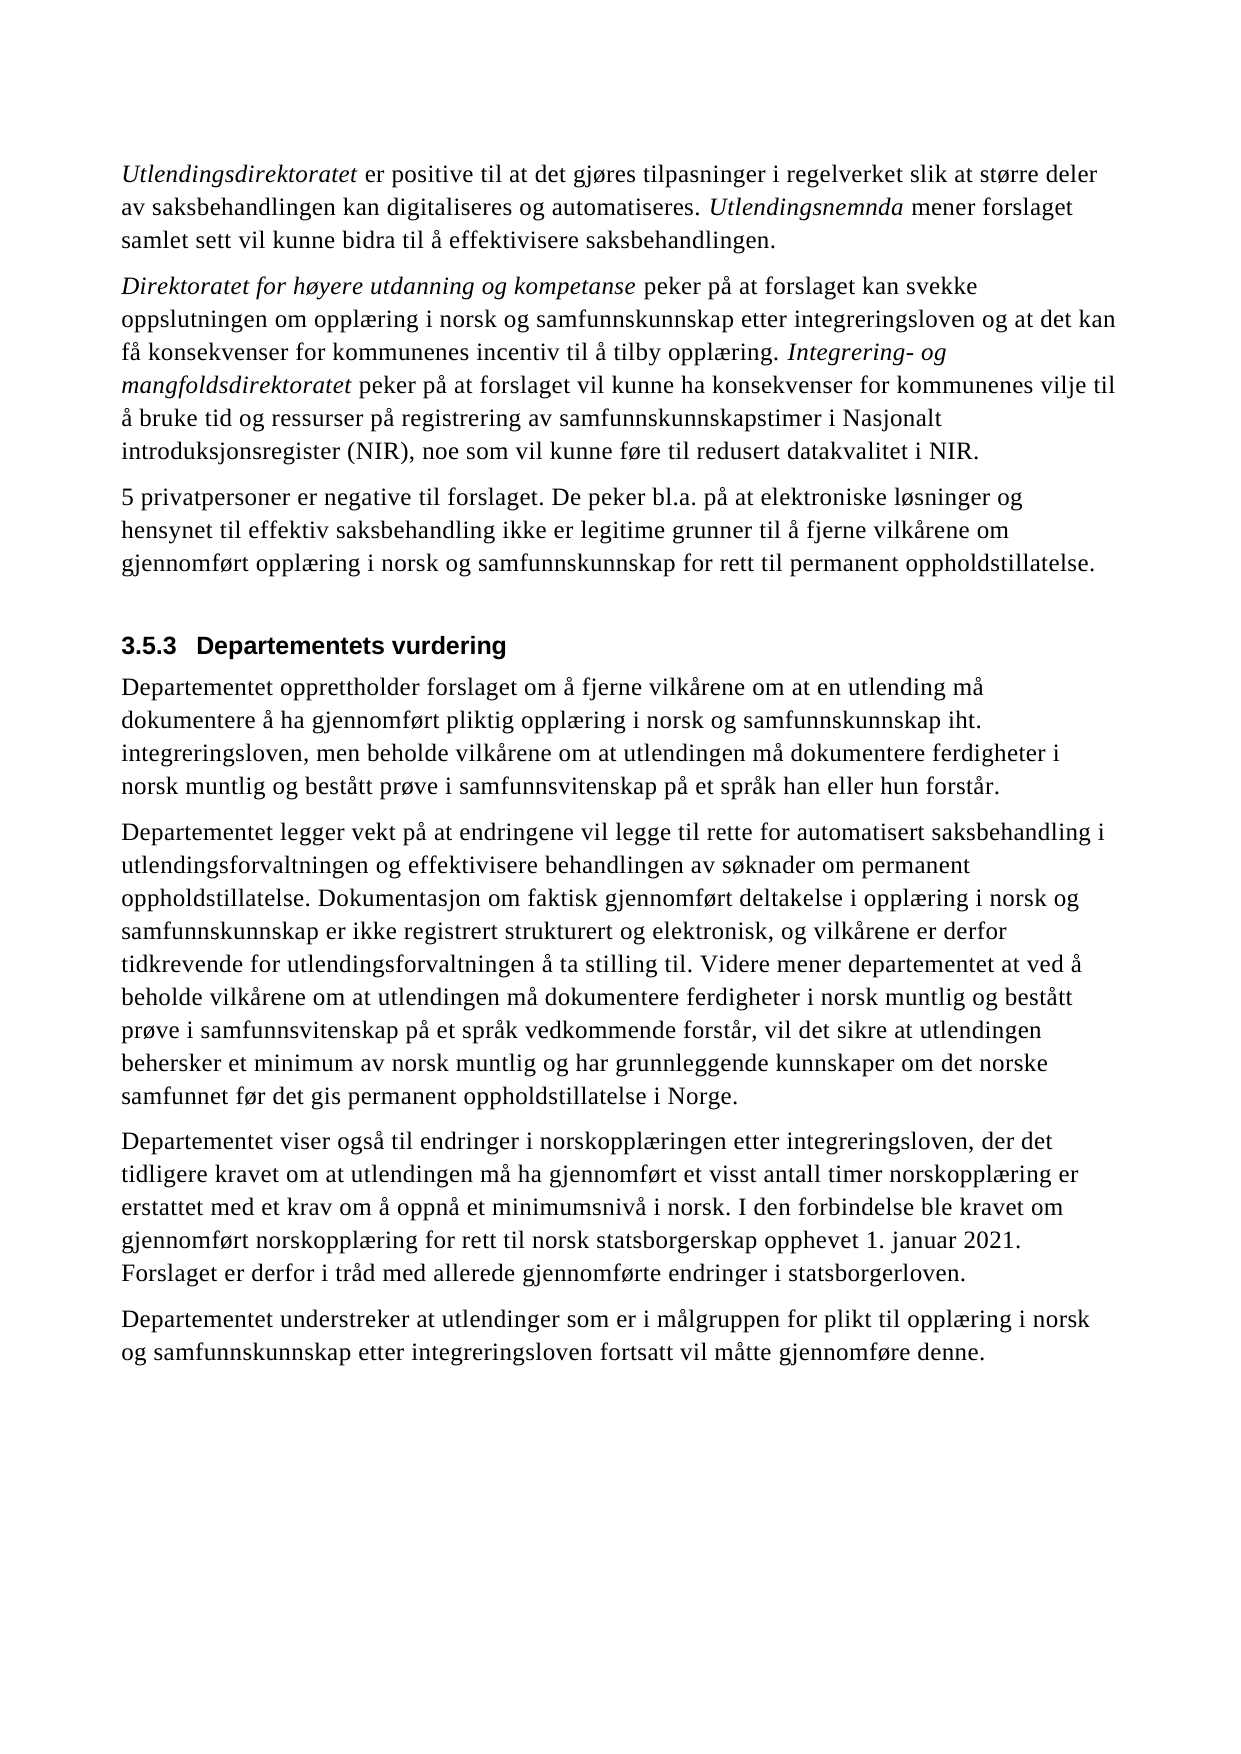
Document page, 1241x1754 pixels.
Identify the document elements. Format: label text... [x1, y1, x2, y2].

text Departementet legger vekt på at endringene vil legge til rette for automatisert saksbehandling i utlendingsforvaltningen og effektivisere behandlingen av søknader om permanent oppholdstillatelse. Dokumentasjon om faktisk gjennomført deltakelse i opplæring i norsk og samfunnskunnskap er ikke registrert strukturert og elektronisk, og vilkårene er derfor tidkrevende for utlendingsforvaltningen å ta stilling til. Videre mener departementet at ved å beholde vilkårene om at utlendingen må dokumentere ferdigheter i norsk muntlig og bestått prøve i samfunnsvitenskap på et språk vedkommende forstår, vil det sikre at utlendingen behersker et minimum av norsk muntlig og har grunnleggende kunnskaper om det norske samfunnet før det gis permanent oppholdstillatelse i Norge. [121, 817, 1119, 1109]
text Departementet understreker at utlendinger som er i målgruppen for plikt til opplæring i norsk og samfunnskunnskap etter integreringsloven fortsatt vil måtte gjennomføre denne. [121, 1304, 1119, 1366]
text Departementet viser også til endringer i norskopplæringen etter integreringsloven, der det tidligere kravet om at utlendingen må ha gjennomført et visst antall timer norskopplæring er erstattet med et krav om å oppnå et minimumsnivå i norsk. I den forbindelse ble kravet om gjennomført norskopplæring for rett til norsk statsborgerskap opphevet 1. januar 2021. Forslaget er derfor i tråd med allerede gjennomførte endringer i statsborgerloven. [121, 1126, 1119, 1287]
text Departementet opprettholder forslaget om å fjerne vilkårene om at en utlending må dokumentere å ha gjennomført pliktig opplæring i norsk og samfunnskunnskap iht. integreringsloven, men beholde vilkårene om at utlendingen må dokumentere ferdigheter i norsk muntlig og bestått prøve i samfunnsvitenskap på et språk han eller hun forstår. [121, 672, 1119, 800]
text Direktoratet for høyere utdanning og kompetanse peker på at forslaget kan svekke oppslutningen om opplæring i norsk og samfunnskunnskap etter integreringsloven og at det kan få konsekvenser for kommunenes incentiv til å tilby opplæring. Integrering- og mangfoldsdirektoratet peker på at forslaget vil kunne ha konsekvenser for kommunenes vilje til å bruke tid og ressurser på registrering av samfunnskunnskapstimer i Nasjonalt introduksjonsregister (NIR), noe som vil kunne føre til redusert datakvalitet i NIR. [121, 271, 1119, 465]
text Utlendingsdirektoratet er positive til at det gjøres tilpasninger i regelverket slik at større deler av saksbehandlingen kan digitaliseres og automatiseres. Utlendingsnemnda mener forslaget samlet sett vil kunne bidra til å effektivisere saksbehandlingen. [121, 159, 1119, 254]
subtitle Departementets vurdering [121, 631, 1119, 659]
text 5 privatpersoner er negative til forslaget. De peker bl.a. på at elektroniske løsninger og hensynet til effektiv saksbehandling ikke er legitime grunner til å fjerne vilkårene om gjennomført opplæring i norsk og samfunnskunnskap for rett til permanent oppholdstillatelse. [121, 482, 1119, 576]
